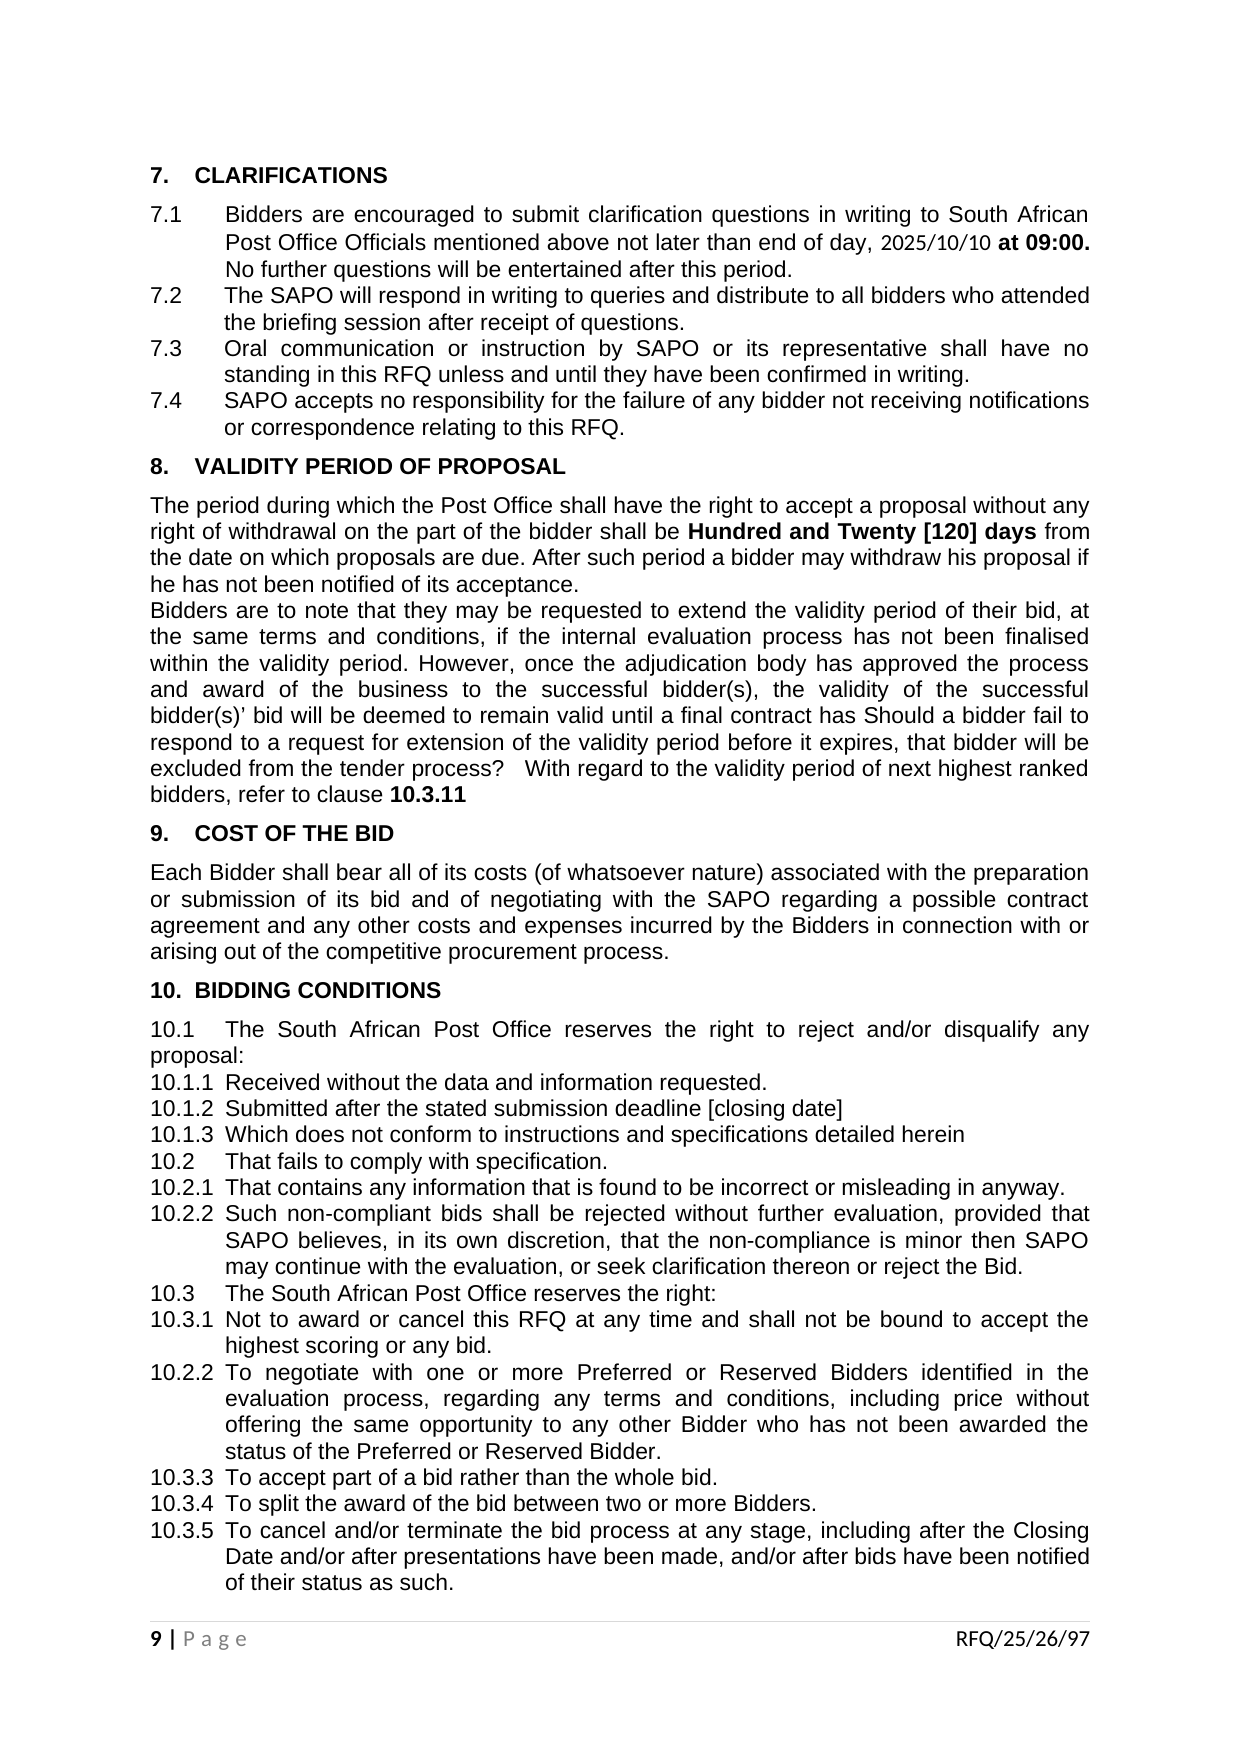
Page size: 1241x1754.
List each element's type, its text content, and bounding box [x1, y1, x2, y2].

text The period during which the Post Office shall have the right to accept a proposal without any right of withdrawal on the part of the bidder shall be Hundred and Twenty [120] days from the date on which proposals are due. After such period a bidder may withdraw his proposal if he has not been notified of its acceptance. [150, 492, 1090, 597]
list BIDDING CONDITIONS [150, 977, 1090, 1003]
text 7.3 Oral communication or instruction by SAPO or its representative shall have no standing in this RFQ unless and until they have been confirmed in writing. [150, 335, 1090, 387]
text 7.4 SAPO accepts no responsibility for the failure of any bidder not receiving notifications or correspondence relating to this RFQ. [150, 387, 1090, 440]
text Each Bidder shall bear all of its costs (of whatsoever nature) associated with the preparation or submission of its bid and of negotiating with the SAPO regarding a possible contract agreement and any other costs and expenses incurred by the Bidders in connection with or arising out of the competitive procurement process. [150, 859, 1090, 964]
text 10.2.1 That contains any information that is found to be incorrect or misleading in anyway. [150, 1174, 1090, 1200]
text 10.2 That fails to comply with specification. [150, 1148, 1090, 1174]
text 10.1.2 Submitted after the stated submission deadline [closing date] [150, 1095, 1090, 1121]
text 10.1 The South African Post Office reserves the right to reject and/or disqualify any proposal: [150, 1016, 1090, 1069]
text 10.3.5 To cancel and/or terminate the bid process at any stage, including after the Closing Date and/or after presentations have been made, and/or after bids have been notified of their status as such. [150, 1517, 1090, 1596]
list COST OF THE BID [150, 820, 1090, 847]
list The South African Post Office reserves the right: [150, 1279, 1090, 1306]
list VALIDITY PERIOD OF PROPOSAL [150, 453, 1090, 479]
list CLARIFICATIONS [150, 162, 1090, 189]
text 10.3.4 To split the award of the bid between two or more Bidders. [150, 1490, 1090, 1517]
list To negotiate with one or more Preferred or Reserved Bidders identified in the evaluation process, regarding any terms and conditions, including price without offering the same opportunity to any other Bidder who has not been awarded the status of the Preferred or Reserved Bidder. [150, 1358, 1090, 1464]
list Not to award or cancel this RFQ at any time and shall not be bound to accept the highest scoring or any bid. [150, 1306, 1090, 1358]
text 7.1 Bidders are encouraged to submit clarification questions in writing to South African Post Office Officials mentioned above not later than end of day, at 09:00. No further questions will be entertained after this period. [150, 201, 1090, 282]
text 10.3.3 To accept part of a bid rather than the whole bid. [150, 1464, 1090, 1490]
text 10.1.1 Received without the data and information requested. [150, 1069, 1090, 1095]
text 10.2.2 Such non-compliant bids shall be rejected without further evaluation, provided that SAPO believes, in its own discretion, that the non-compliance is minor then SAPO may continue with the evaluation, or seek clarification thereon or reject the Bid. [150, 1200, 1090, 1279]
text 7.2 The SAPO will respond in writing to queries and distribute to all bidders who attended the briefing session after receipt of questions. [150, 282, 1090, 335]
text 10.1.3 Which does not conform to instructions and specifications detailed herein [150, 1121, 1090, 1148]
text Bidders are to note that they may be requested to extend the validity period of their bid, at the same terms and conditions, if the internal evaluation process has not been finalised within the validity period. However, once the adjudication body has approved the process and award of the business to the successful bidder(s), the validity of the successful bidder(s)’ bid will be deemed to remain valid until a final contract has Should a bidder fail to respond to a request for extension of the validity period before it expires, that bidder will be excluded from the tender process? With regard to the validity period of next highest ranked bidders, refer to clause 10.3.11 [150, 597, 1090, 808]
